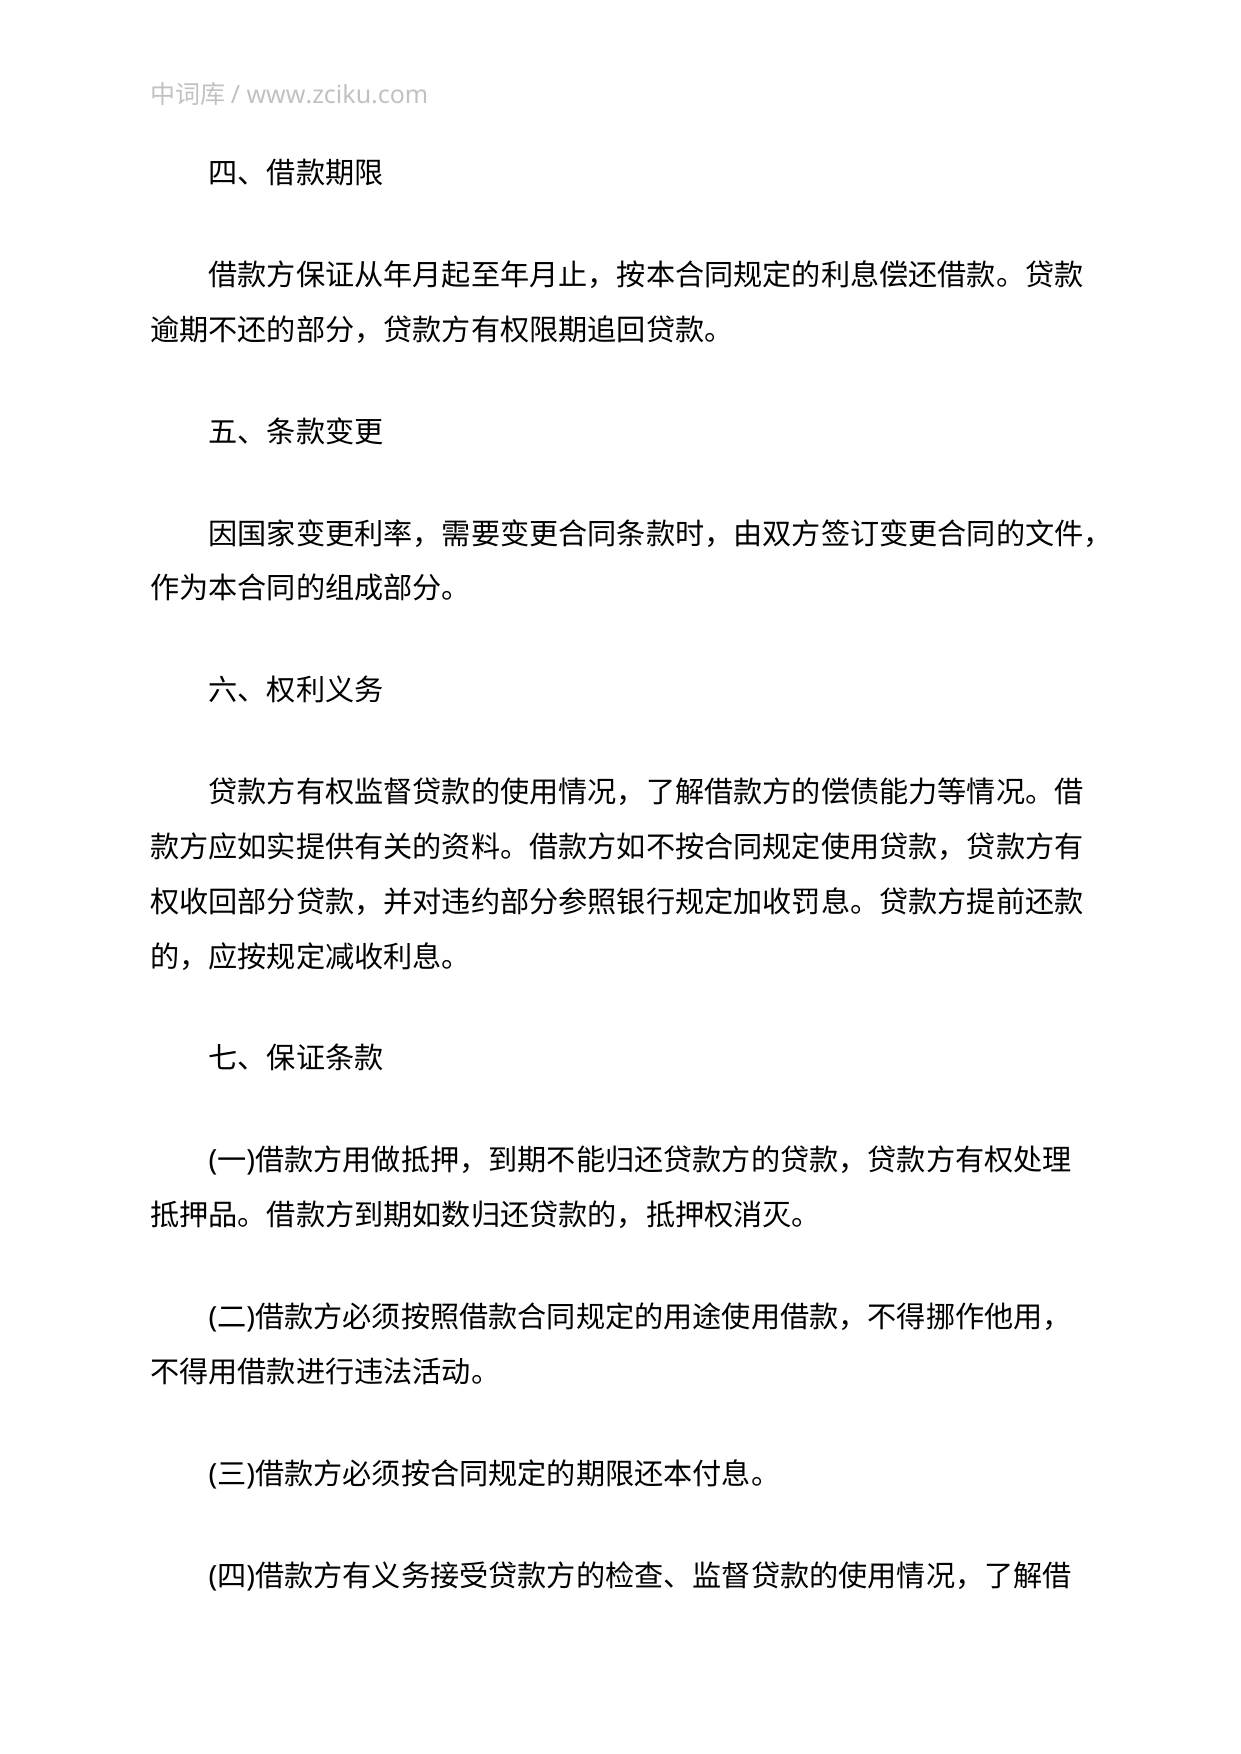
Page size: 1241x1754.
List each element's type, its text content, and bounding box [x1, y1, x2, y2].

text 贷款方有权监督贷款的使用情况，了解借款方的偿债能力等情况。借款方应如实提供有关的资料。借款方如不按合同规定使用贷款，贷款方有权收回部分贷款，并对违约部分参照银行规定加收罚息。贷款方提前还款的，应按规定减收利息。 [150, 769, 1090, 976]
text 因国家变更利率，需要变更合同条款时，由双方签订变更合同的文件，作为本合同的组成部分。 [150, 510, 1090, 607]
text 五、条款变更 [150, 408, 1090, 451]
text 六、权利义务 [150, 667, 1090, 709]
text (三)借款方必须按合同规定的期限还本付息。 [150, 1450, 1090, 1493]
text 七、保证条款 [150, 1035, 1090, 1077]
text (二)借款方必须按照借款合同规定的用途使用借款，不得挪作他用，不得用借款进行违法活动。 [150, 1294, 1090, 1391]
text (一)借款方用做抵押，到期不能归还贷款方的贷款，贷款方有权处理抵押品。借款方到期如数归还贷款的，抵押权消灭。 [150, 1137, 1090, 1234]
text 四、借款期限 [150, 150, 1090, 192]
text 借款方保证从年月起至年月止，按本合同规定的利息偿还借款。贷款逾期不还的部分，贷款方有权限期追回贷款。 [150, 252, 1090, 349]
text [150, 1552, 1090, 1595]
